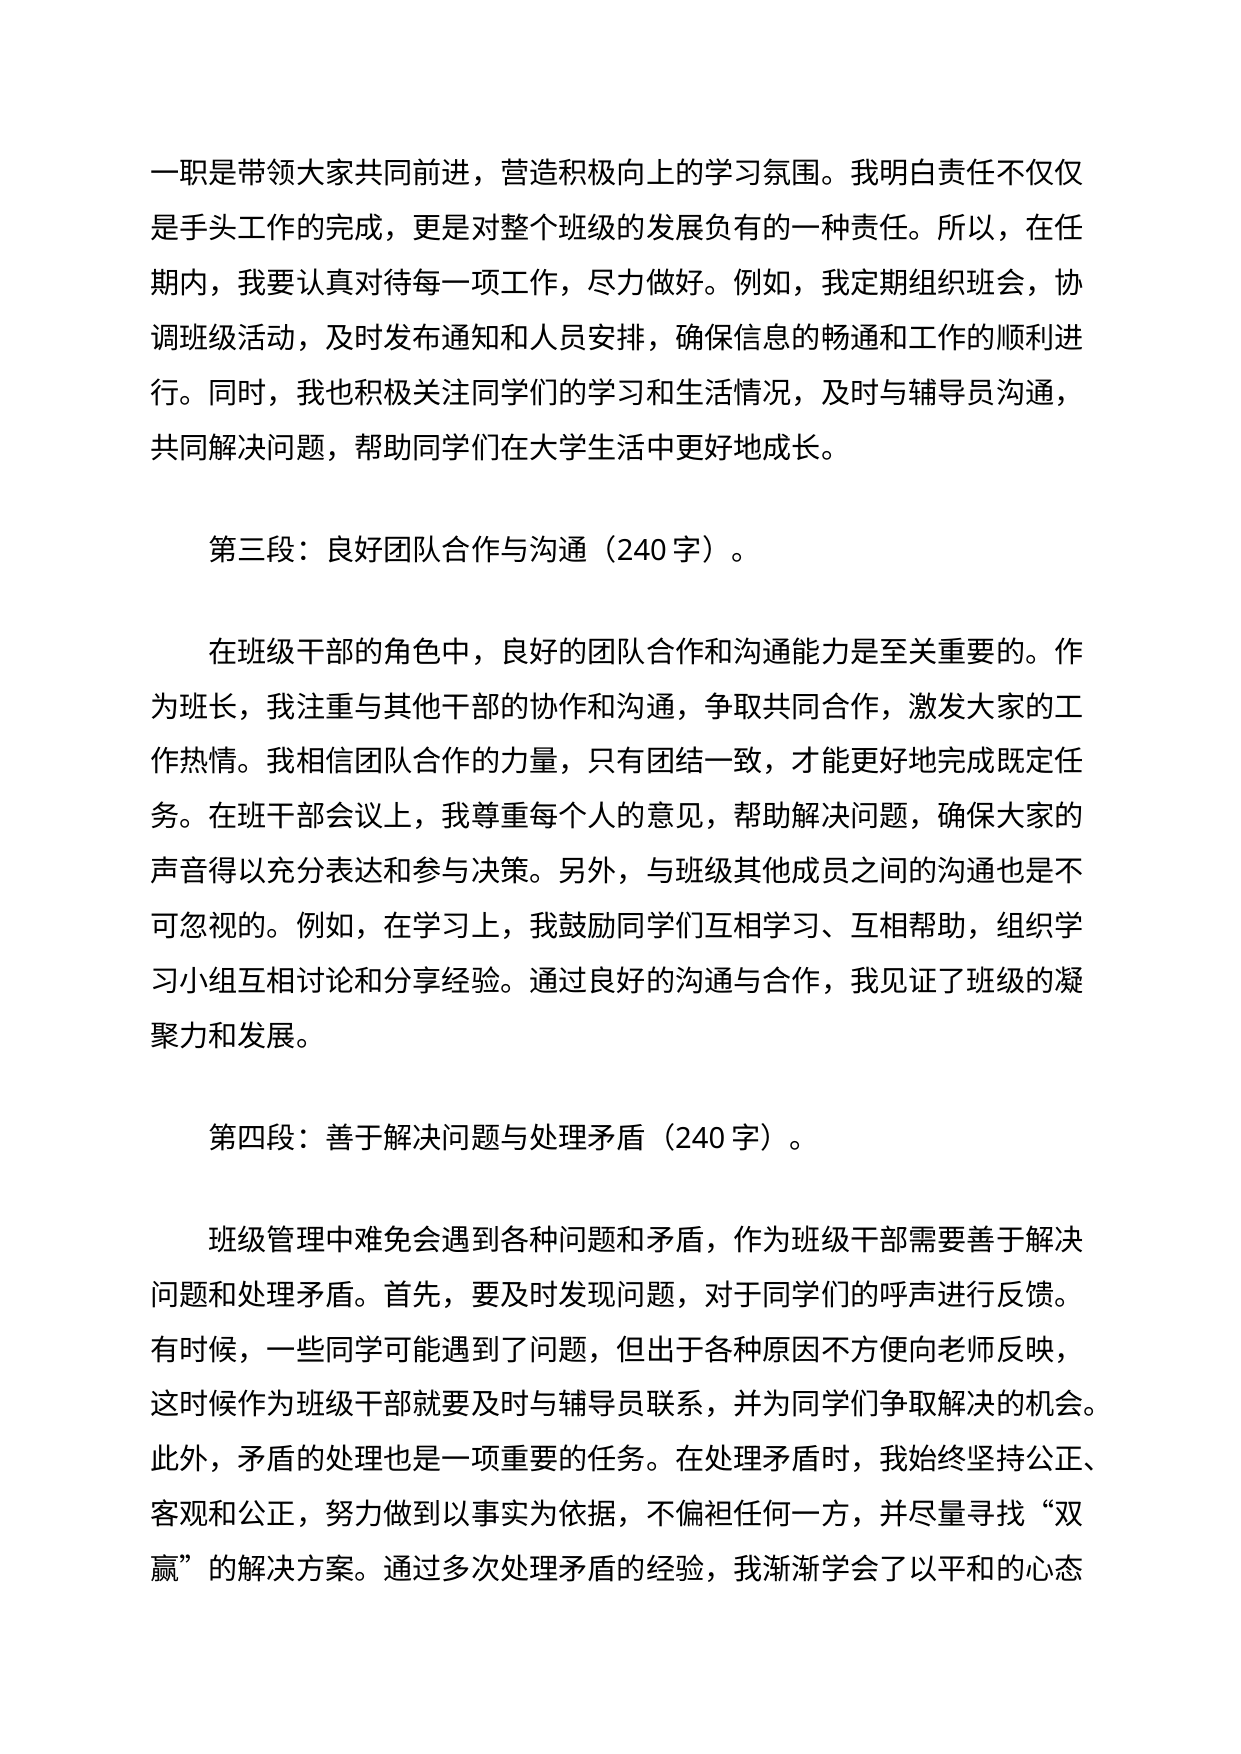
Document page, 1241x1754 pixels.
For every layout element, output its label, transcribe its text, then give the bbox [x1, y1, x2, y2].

text 第三段：良好团队合作与沟通（240字）。 [150, 526, 1090, 569]
text 在班级干部的角色中，良好的团队合作和沟通能力是至关重要的。作为班长，我注重与其他干部的协作和沟通，争取共同合作，激发大家的工作热情。我相信团队合作的力量，只有团结一致，才能更好地完成既定任务。在班干部会议上，我尊重每个人的意见，帮助解决问题，确保大家的声音得以充分表达和参与决策。另外，与班级其他成员之间的沟通也是不可忽视的。例如，在学习上，我鼓励同学们互相学习、互相帮助，组织学习小组互相讨论和分享经验。通过良好的沟通与合作，我见证了班级的凝聚力和发展。 [150, 628, 1090, 1055]
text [150, 1216, 1090, 1588]
text 第四段：善于解决问题与处理矛盾（240字）。 [150, 1114, 1090, 1157]
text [150, 150, 1090, 467]
